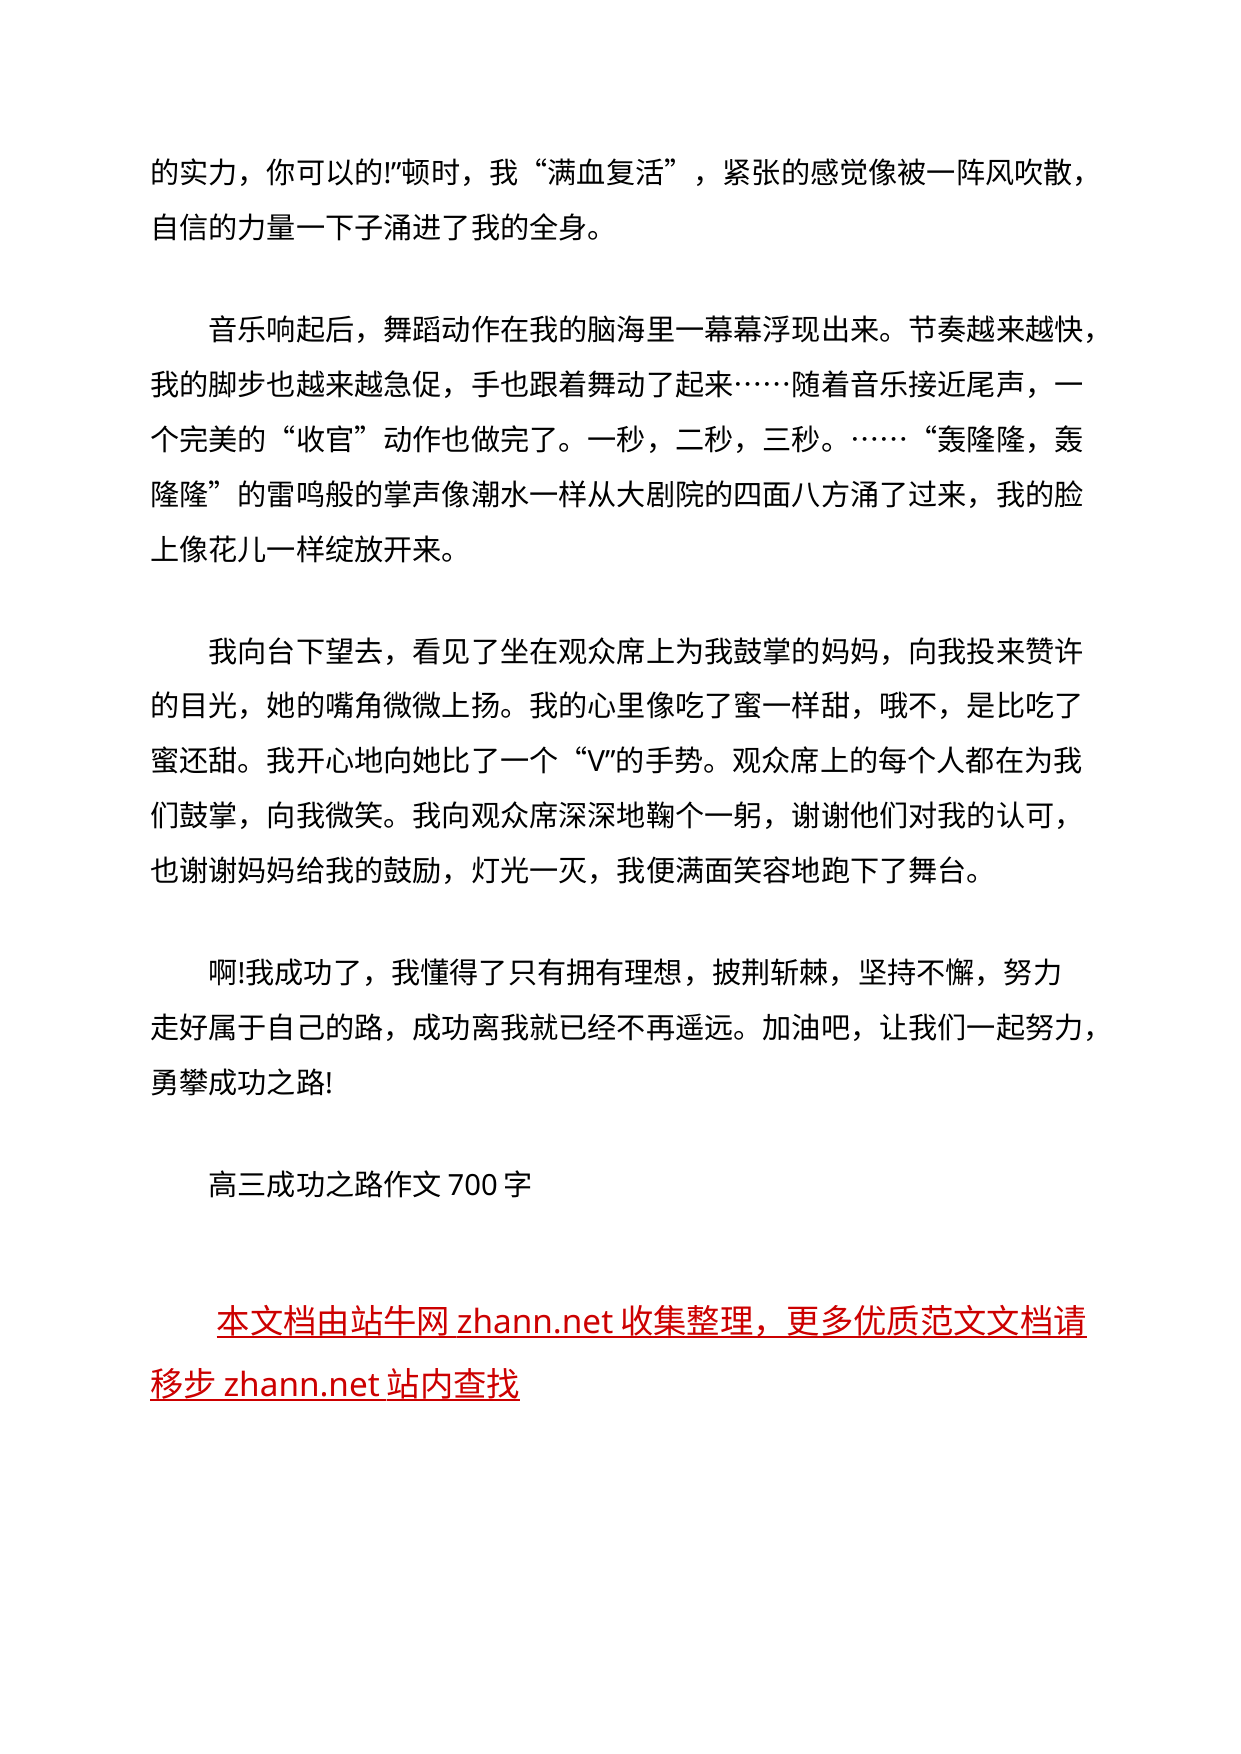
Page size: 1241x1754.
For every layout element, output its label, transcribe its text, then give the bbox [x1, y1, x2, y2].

text 啊!我成功了，我懂得了只有拥有理想，披荆斩棘，坚持不懈，努力走好属于自己的路，成功离我就已经不再遥远。加油吧，让我们一起努力，勇攀成功之路! [150, 949, 1090, 1102]
text 音乐响起后，舞蹈动作在我的脑海里一幕幕浮现出来。节奏越来越快，我的脚步也越来越急促，手也跟着舞动了起来……随着音乐接近尾声，一个完美的“收官”动作也做完了。一秒，二秒，三秒。……“轰隆隆，轰隆隆”的雷鸣般的掌声像潮水一样从大剧院的四面八方涌了过来，我的脸上像花儿一样绽放开来。 [150, 307, 1090, 569]
text 本文档由站牛网zhann.net收集整理，更多优质范文文档请移步zhann.net站内查找 [150, 1295, 1090, 1406]
text 我向台下望去，看见了坐在观众席上为我鼓掌的妈妈，向我投来赞许的目光，她的嘴角微微上扬。我的心里像吃了蜜一样甜，哦不，是比吃了蜜还甜。我开心地向她比了一个“V”的手势。观众席上的每个人都在为我们鼓掌，向我微笑。我向观众席深深地鞠个一躬，谢谢他们对我的认可，也谢谢妈妈给我的鼓励，灯光一灭，我便满面笑容地跑下了舞台。 [150, 628, 1090, 890]
text 高三成功之路作文700字 [150, 1161, 1090, 1204]
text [150, 150, 1090, 247]
